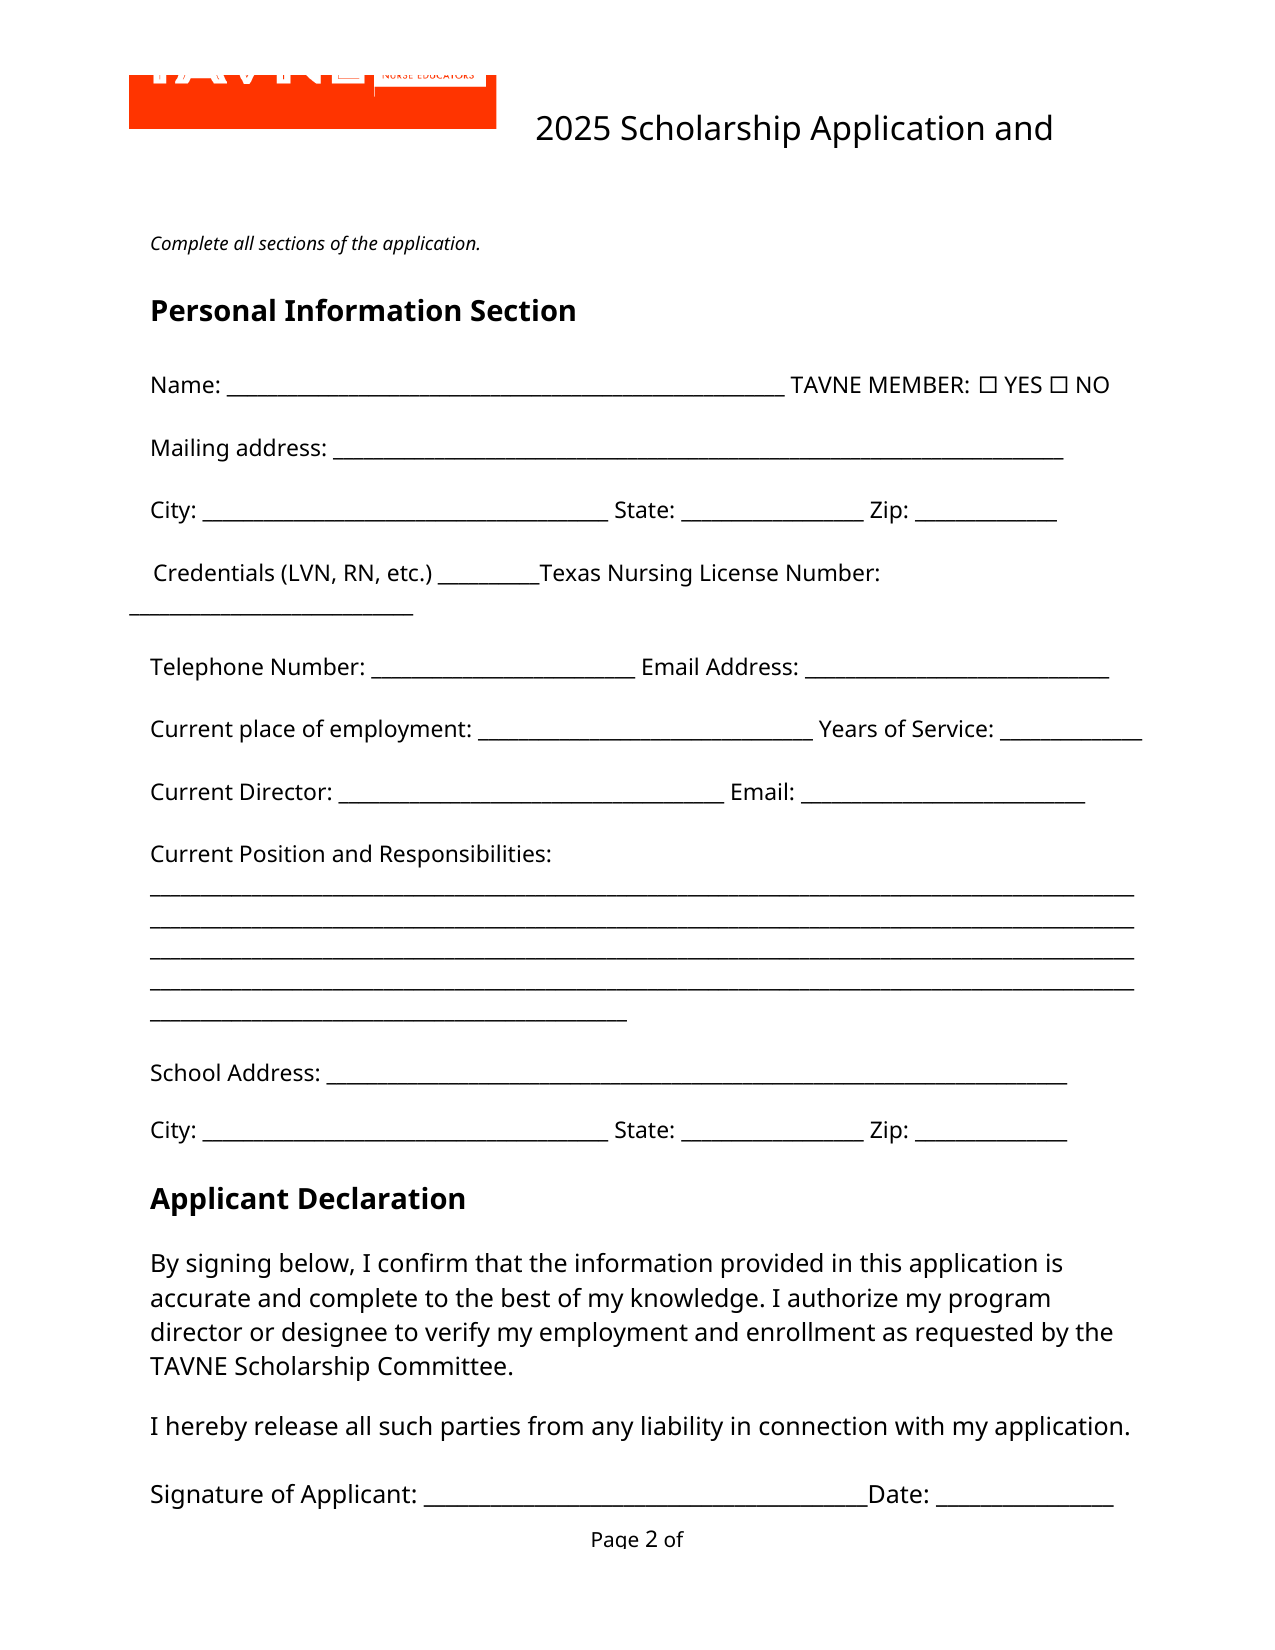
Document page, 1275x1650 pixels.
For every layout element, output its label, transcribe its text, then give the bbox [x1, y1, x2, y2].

text Credentials (LVN, RN, etc.) __________Texas Nursing License Number: ____________________________ [129, 557, 1144, 619]
text Mailing address: ________________________________________________________________________ [150, 432, 1144, 463]
text By signing below, I confirm that the information provided in this application is accurate and complete to the best of my knowledge. I authorize my program director or designee to verify my employment and enrollment as requested by the TAVNE Scholarship Committee. [150, 1246, 1144, 1409]
text School Address: _________________________________________________________________________ [150, 1057, 1144, 1088]
text Current place of employment: _________________________________ Years of Service: ______________ [150, 713, 1144, 744]
text City: ________________________________________ State: __________________ Zip: ______________ [150, 494, 1144, 526]
text I hereby release all such parties from any liability in connection with my application. [150, 1409, 1144, 1443]
text Telephone Number: __________________________ Email Address: ______________________________ [150, 651, 1144, 682]
subtitle Personal Information Section [150, 290, 1144, 329]
text City: ________________________________________ State: __________________ Zip: _______________ [150, 1114, 1144, 1146]
text Complete all sections of the application. [150, 230, 1144, 256]
picture [129, 75, 497, 129]
text Current Director: ______________________________________ Email: ____________________________ [150, 776, 1144, 807]
text Signature of Applicant: ________________________________________Date: ________________ [150, 1477, 1144, 1511]
subtitle Applicant Declaration [150, 1186, 1144, 1215]
text Current Position and Responsibilities: ___________________________________________________________________________________________________________________________________________________________________________________________________________________________________________________________________________________________________________________________________________________________________________________________________________________________________________________ [150, 838, 1144, 1026]
text Name: _______________________________________________________ TAVNE MEMBER: YES NO [150, 369, 1144, 401]
